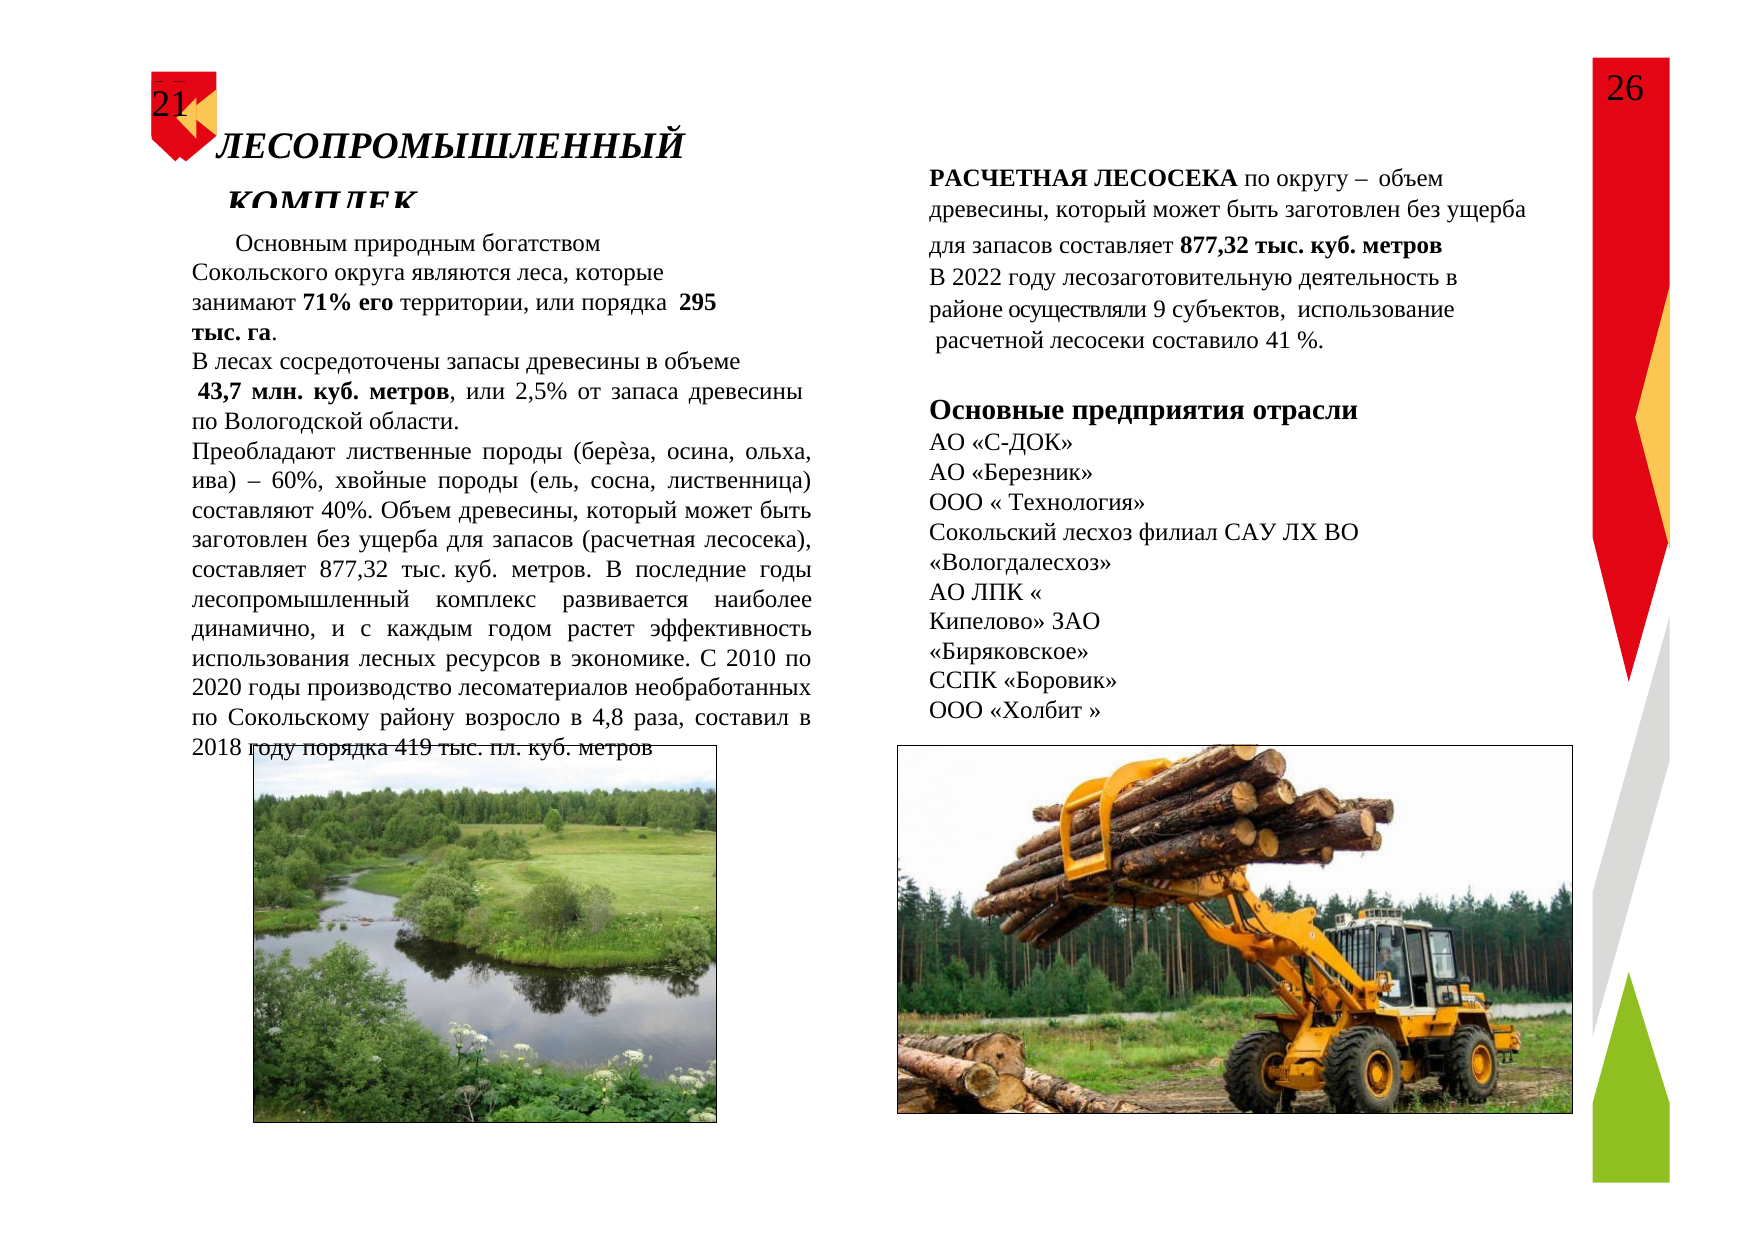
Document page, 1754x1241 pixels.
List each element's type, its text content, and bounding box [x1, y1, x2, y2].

text АО ЛПК « Кипелово» ЗАО «Биряковское» ССПК «Боровик» ООО «Холбит » [929, 577, 1163, 724]
text ООО « Технология» [929, 487, 1639, 516]
text районе осуществляли 9 субъектов, использование [929, 294, 1583, 322]
subtitle ЛЕСОПРОМЫШЛЕННЫЙ [217, 128, 1639, 167]
picture [898, 746, 1572, 1113]
text 43,7 млн. куб. метров, или 2,5% от запаса древесины по Вологодской области. [192, 376, 803, 435]
text Сокольский лесхоз филиал САУ ЛХ ВО [929, 517, 1639, 546]
text В лесах сосредоточены запасы древесины в объеме [192, 346, 816, 375]
text древесины, который может быть заготовлен без ущерба [929, 194, 1639, 223]
text Преобладают лиственные породы (берѐза, осина, ольха, ива) – 60%, хвойные породы (ель, сосна, лиственница) составляют 40%. Объем древесины, который может быть заготовлен без ущерба для запасов (расчетная лесосека), составляет 877,32 тыс. куб. метров. В последние годы лесопромышленный комплекс развивается наиболее динамично, и с каждым годом растет эффективность использования лесных ресурсов в экономике. С 2010 по 2020 годы производство лесоматериалов необработанных по Сокольскому району возросло в 4,8 раза, составил в 2018 году порядка 419 тыс. пл. куб. метров [192, 436, 812, 760]
subtitle Основные предприятия отрасли [929, 392, 1639, 425]
text АО «С-ДОК» [929, 427, 1639, 456]
text РАСЧЕТНАЯ ЛЕСОСЕКА по округу – объем [929, 167, 1639, 191]
text «Вологдалесхоз» [929, 547, 1639, 576]
text 26 [137, 66, 1643, 109]
text расчетной лесосеки составило 41 %. [929, 325, 1583, 354]
text для запасов составляет 877,32 тыс. куб. метров В 2022 году лесозаготовительную деятельность в [929, 231, 1457, 291]
text Основным природным богатством Сокольского округа являются леса, которые занимают 71% его территории, или порядка 295 тыс. га. [192, 228, 742, 345]
picture [254, 760, 716, 1122]
text АО «Березник» [929, 457, 1639, 486]
